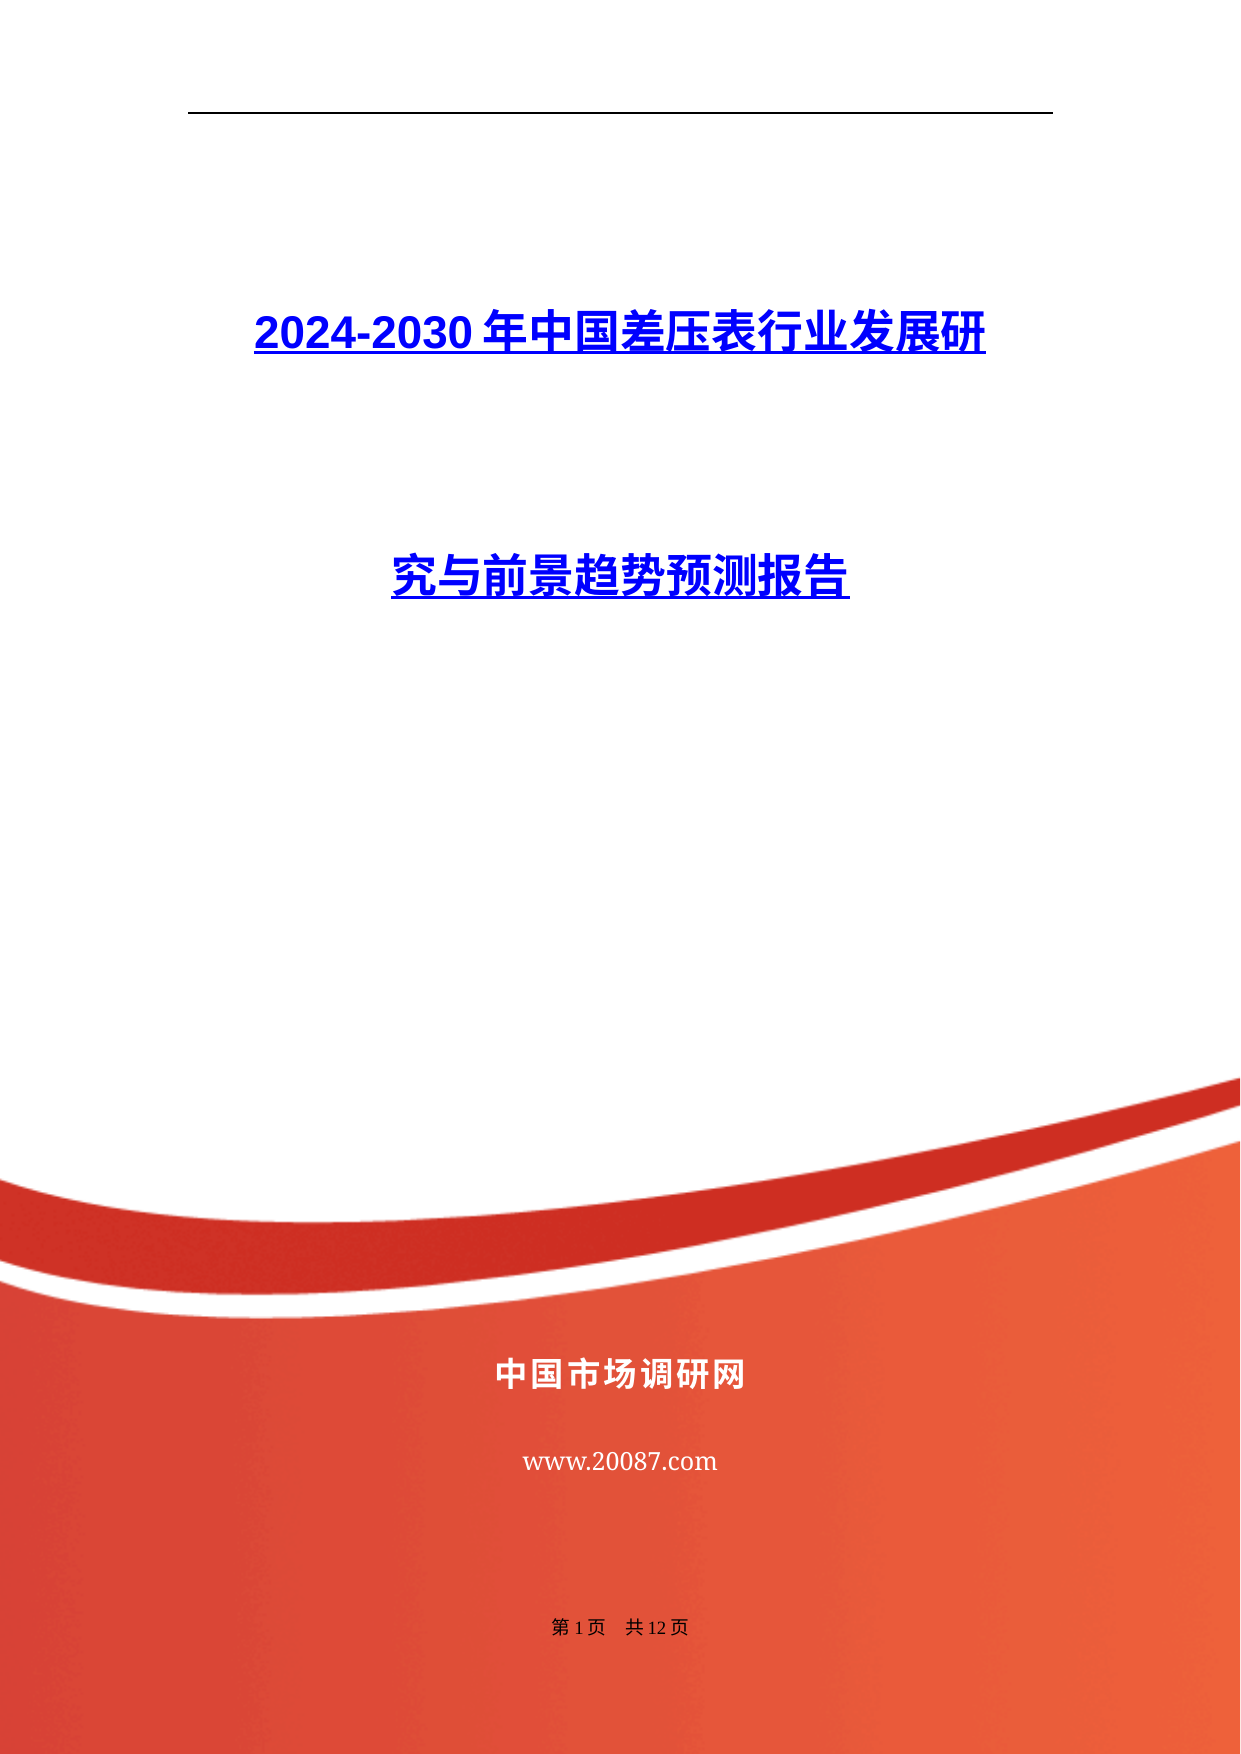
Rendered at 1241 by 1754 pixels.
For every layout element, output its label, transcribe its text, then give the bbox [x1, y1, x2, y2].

picture [0, 1006, 1241, 1754]
table_header 2024-2030年中国差压表行业发展研究与前景趋势预测报告 [188, 207, 1053, 773]
subtitle 中国市场调研网 [187, 1339, 1053, 1404]
text www.20087.com [187, 1428, 1053, 1493]
